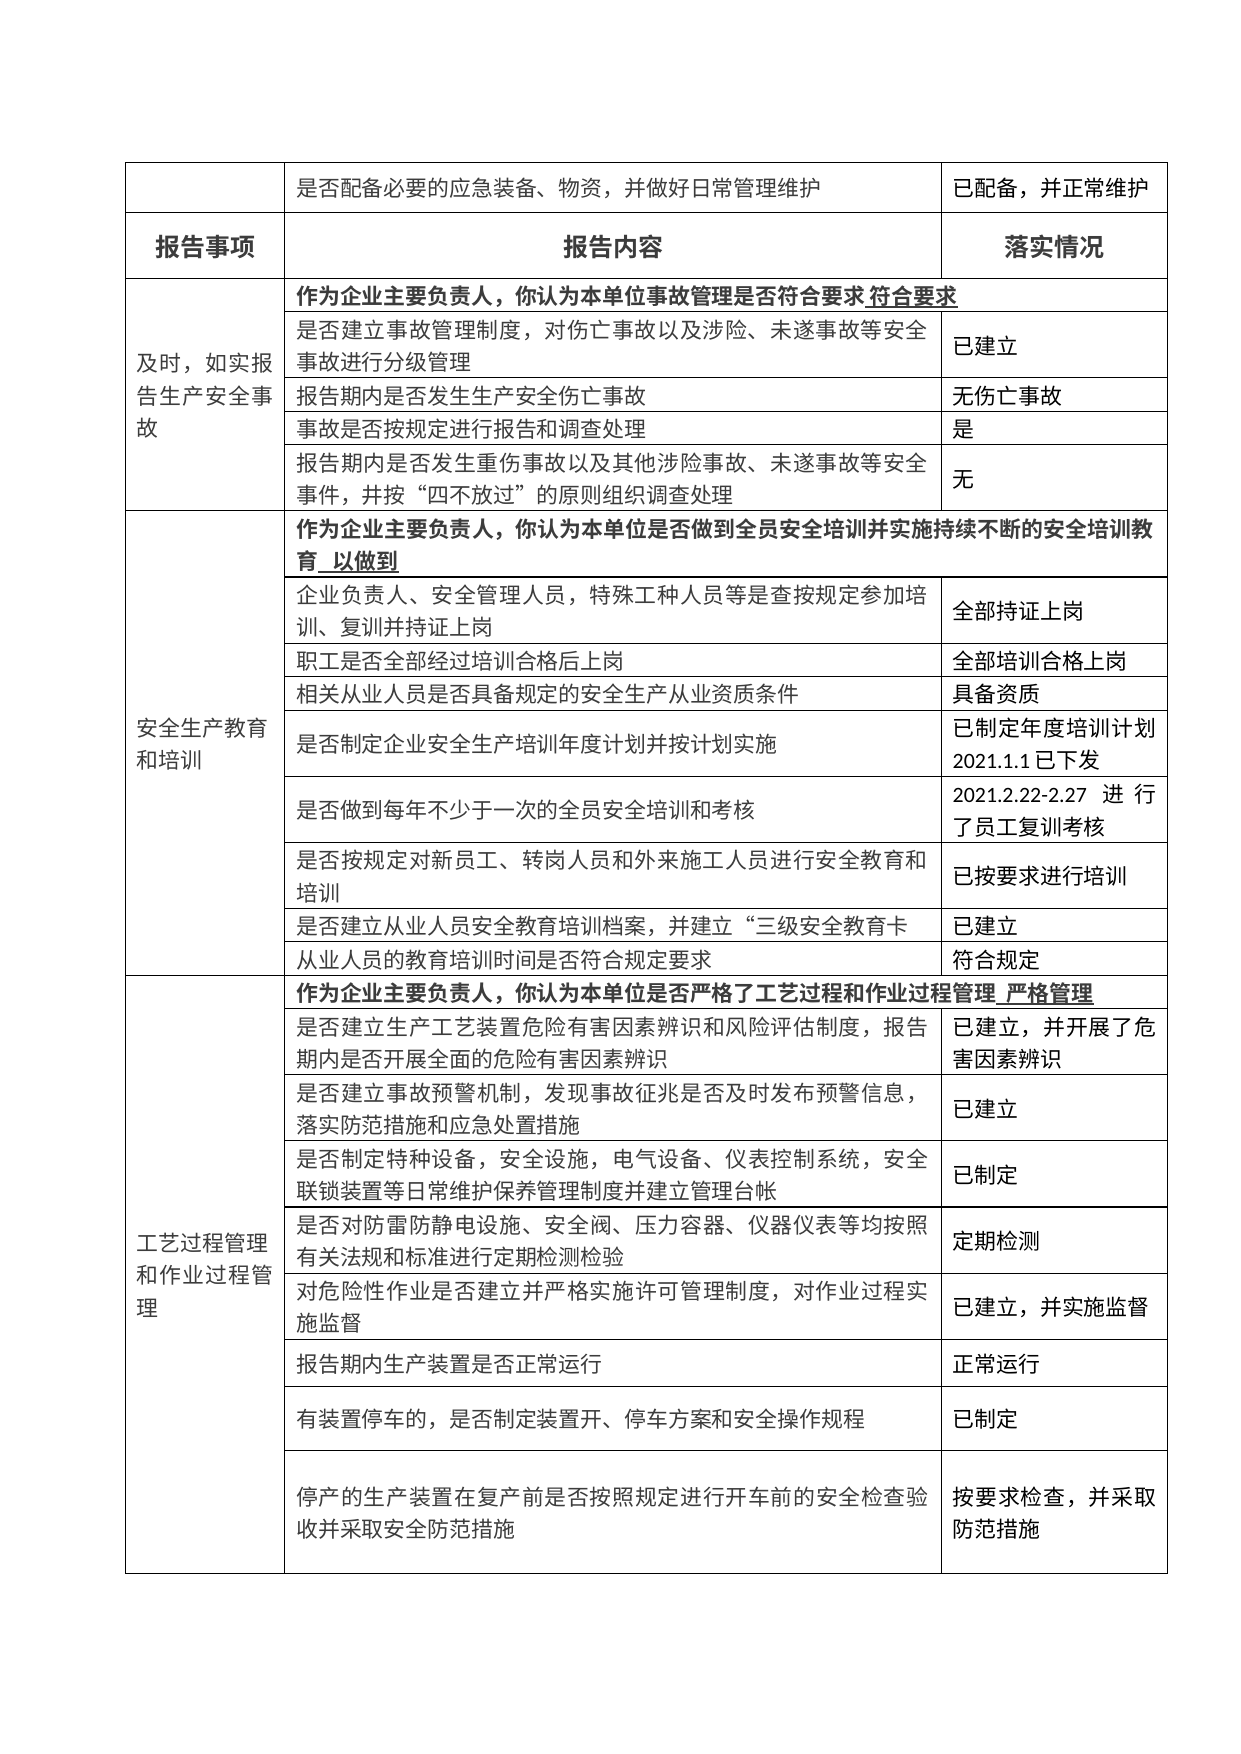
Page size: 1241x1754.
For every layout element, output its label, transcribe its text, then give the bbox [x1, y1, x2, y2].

table_cell 已配备，并正常维护 [942, 163, 1167, 212]
table_cell 具备资质 [942, 677, 1167, 709]
table_cell 事故是否按规定进行报告和调查处理 [285, 412, 941, 444]
table_cell 已建立 [942, 1075, 1167, 1140]
table_cell 是否建立生产工艺装置危险有害因素辨识和风险评估制度，报告期内是否开展全面的危险有害因素辨识 [285, 1009, 941, 1074]
table_cell 报告期内生产装置是否正常运行 [285, 1340, 941, 1386]
table_cell 有装置停车的，是否制定装置开、停车方案和安全操作规程 [285, 1387, 941, 1450]
table_cell 是否制定特种设备，安全设施，电气设备、仪表控制系统，安全联锁装置等日常维护保养管理制度并建立管理台帐 [285, 1141, 941, 1206]
table_cell 相关从业人员是否具备规定的安全生产从业资质条件 [285, 677, 941, 709]
table_cell 是否制定企业安全生产培训年度计划并按计划实施 [285, 711, 941, 776]
table_cell 是否建立事故管理制度，对伤亡事故以及涉险、未遂事故等安全事故进行分级管理 [285, 312, 941, 377]
table_cell 已建立 [942, 909, 1167, 941]
table_cell 无 [942, 445, 1167, 510]
table_cell 报告内容 [285, 213, 941, 278]
table_cell 企业负责人、安全管理人员，特殊工种人员等是查按规定参加培训、复训并持证上岗 [285, 578, 941, 642]
table_cell 及时，如实报告生产安全事故 [126, 279, 284, 510]
table_cell 对危险性作业是否建立并严格实施许可管理制度，对作业过程实施监督 [285, 1274, 941, 1338]
table_cell 报告事项 [126, 213, 284, 278]
table_cell 定期检测 [942, 1208, 1167, 1272]
table_cell 作为企业主要负责人，你认为本单位是否严格了工艺过程和作业过程管理 严格管理 [285, 976, 1167, 1008]
table_cell 已建立，并实施监督 [942, 1274, 1167, 1338]
table_cell 是 [942, 412, 1167, 444]
table_cell 停产的生产装置在复产前是否按照规定进行开车前的安全检查验收并采取安全防范措施 [285, 1451, 941, 1573]
table_cell 报告期内是否发生重伤事故以及其他涉险事故、未遂事故等安全事件，井按“四不放过”的原则组织调查处理 [285, 445, 941, 510]
table_cell 是否对防雷防静电设施、安全阀、压力容器、仪器仪表等均按照有关法规和标准进行定期检测检验 [285, 1208, 941, 1272]
table_cell 已建立，并开展了危害因素辨识 [942, 1009, 1167, 1074]
table_cell 按要求检查，并采取防范措施 [942, 1451, 1167, 1573]
table_cell 是否建立事故预警机制，发现事故征兆是否及时发布预警信息，落实防范措施和应急处置措施 [285, 1075, 941, 1140]
table_cell 全部培训合格上岗 [942, 644, 1167, 676]
table_cell 无伤亡事故 [942, 378, 1167, 411]
table_cell 正常运行 [942, 1340, 1167, 1386]
table_cell 已按要求进行培训 [942, 843, 1167, 908]
table_cell 安全生产教育 和培训 [126, 511, 284, 975]
table_cell 2021.2.22-2.27进行了员工复训考核 [942, 777, 1167, 842]
table_cell 报告期内是否发生生产安全伤亡事故 [285, 378, 941, 411]
table_cell 已制定 [942, 1387, 1167, 1450]
table_cell 从业人员的教育培训时间是否符合规定要求 [285, 942, 941, 975]
table_cell 已制定 [942, 1141, 1167, 1206]
table_cell 全部持证上岗 [942, 578, 1167, 642]
table_cell 是否按规定对新员工、转岗人员和外来施工人员进行安全教育和培训 [285, 843, 941, 908]
table_cell 已制定年度培训计划2021.1.1已下发 [942, 711, 1167, 776]
table_cell 工艺过程管理 和作业过程管理 [126, 976, 284, 1573]
table_cell 落实情况 [942, 213, 1167, 278]
table_cell 已建立 [942, 312, 1167, 377]
table_cell 作为企业主要负责人，你认为本单位事故管理是否符合要求 符合要求 [285, 279, 1167, 311]
table_cell 符合规定 [942, 942, 1167, 975]
table_cell 职工是否全部经过培训合格后上岗 [285, 644, 941, 676]
table_cell 作为企业主要负责人，你认为本单位是否做到全员安全培训并实施持续不断的安全培训教育 以做到 [285, 511, 1167, 576]
table_cell 是否建立从业人员安全教育培训档案，并建立“三级安全教育卡 [285, 909, 941, 941]
table_cell 是否配备必要的应急装备、物资，并做好日常管理维护 [285, 163, 941, 212]
table_cell 是否做到每年不少于一次的全员安全培训和考核 [285, 777, 941, 842]
